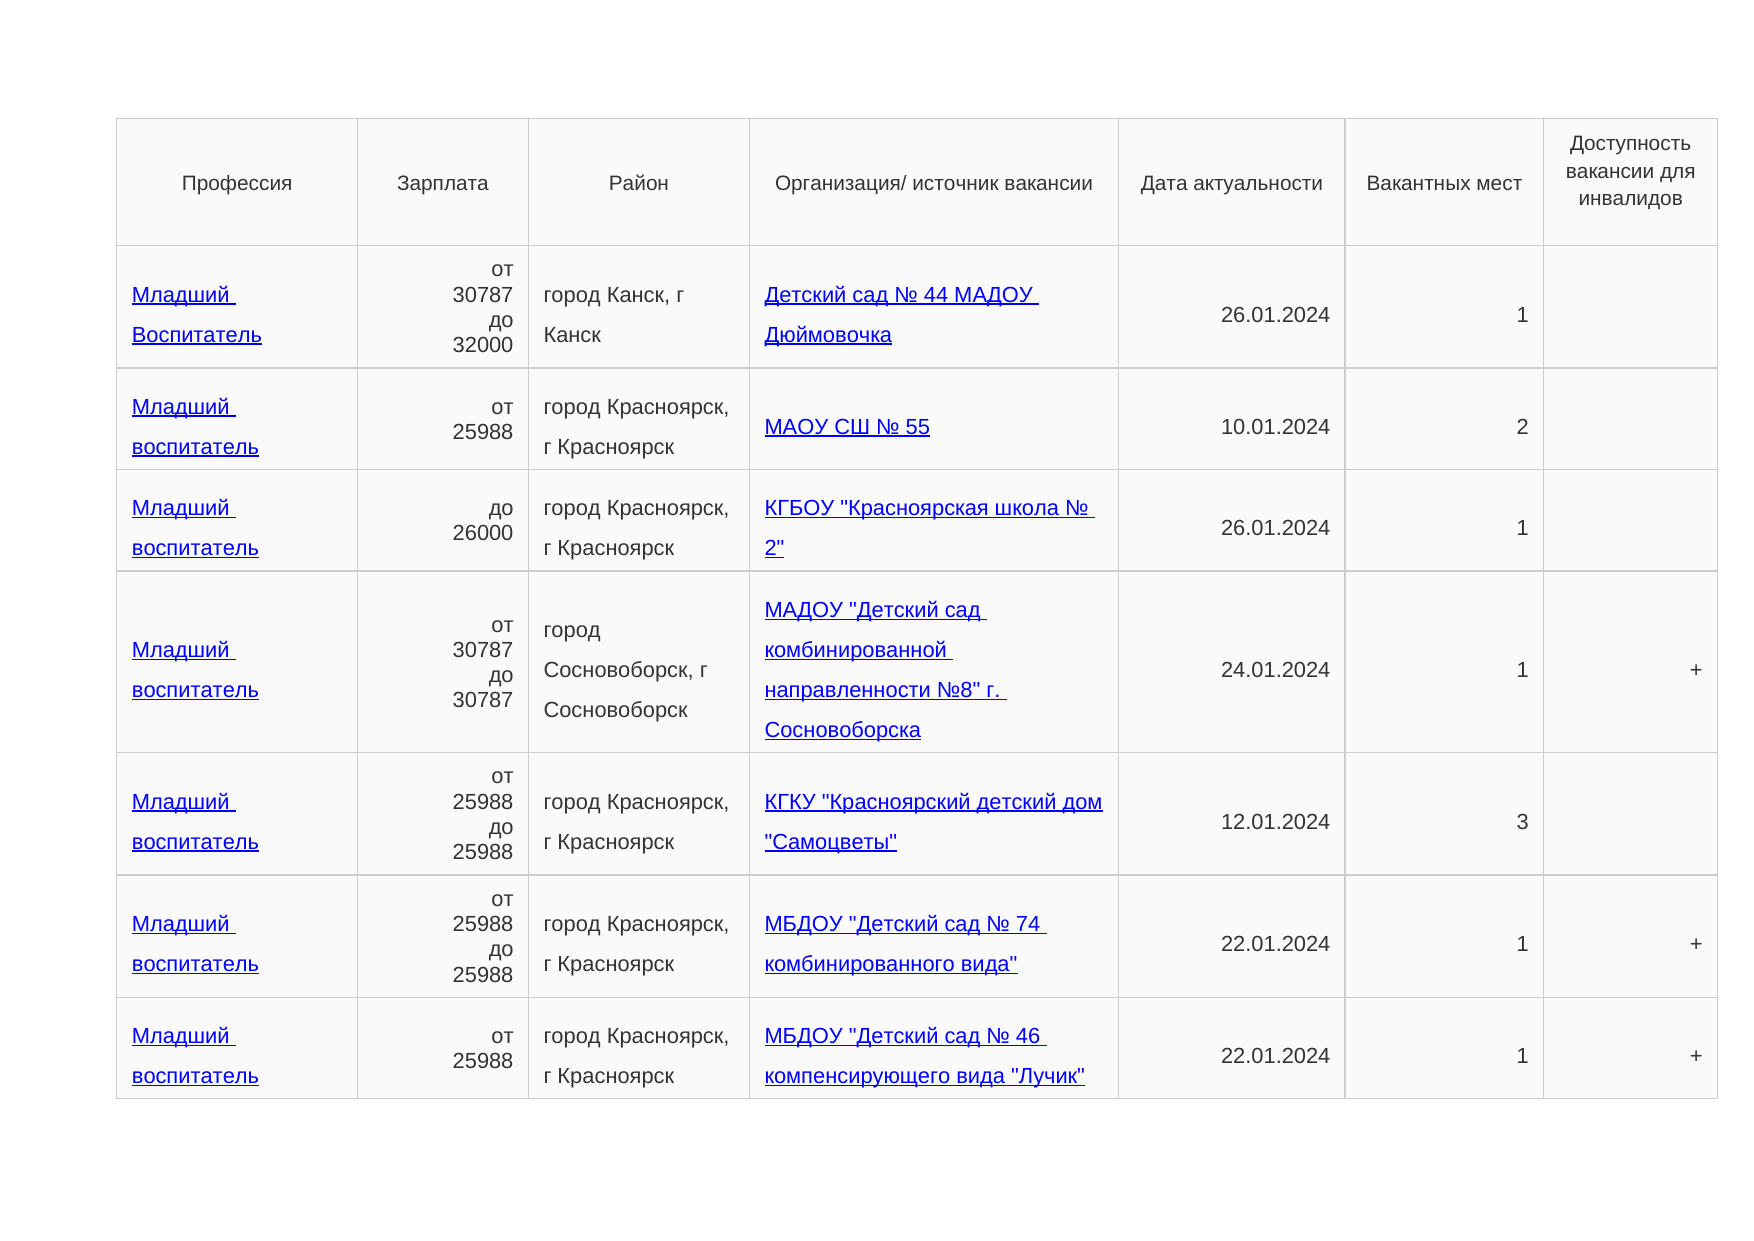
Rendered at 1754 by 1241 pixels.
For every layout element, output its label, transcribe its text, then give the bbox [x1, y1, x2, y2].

table_header Дата актуальности [1119, 119, 1344, 245]
table_cell + [1544, 572, 1717, 752]
table_cell [1544, 753, 1717, 874]
table_cell 1 [1346, 246, 1543, 367]
table_header Профессия [117, 119, 357, 245]
table_cell + [1544, 998, 1717, 1098]
table_cell Младший воспитатель [117, 572, 357, 752]
table_cell МАОУ СШ № 55 [750, 369, 1118, 469]
table_cell 2 [1346, 369, 1543, 469]
table_cell 22.01.2024 [1119, 876, 1344, 997]
table_cell город Красноярск, г Красноярск [529, 876, 749, 997]
table_cell город Красноярск, г Красноярск [529, 470, 749, 570]
table_cell город Красноярск, г Красноярск [529, 998, 749, 1098]
table_cell 1 [1346, 998, 1543, 1098]
table_cell 24.01.2024 [1119, 572, 1344, 752]
table_header Организация/ источник вакансии [750, 119, 1118, 245]
table_cell 26.01.2024 [1119, 470, 1344, 570]
table_header Зарплата [358, 119, 528, 245]
table_cell от 25988 [358, 369, 528, 469]
table_cell Детский сад № 44 МАДОУ Дюймовочка [750, 246, 1118, 367]
table_cell [1544, 246, 1717, 367]
table_cell город Красноярск, г Красноярск [529, 369, 749, 469]
table_cell МАДОУ "Детский сад комбинированной направленности №8" г. Сосновоборска [750, 572, 1118, 752]
table_cell Младший воспитатель [117, 753, 357, 874]
table_cell Младший воспитатель [117, 470, 357, 570]
table_cell КГКУ "Красноярский детский дом "Самоцветы" [750, 753, 1118, 874]
table_cell 12.01.2024 [1119, 753, 1344, 874]
table_header Район [529, 119, 749, 245]
table_cell от 25988 до 25988 [358, 753, 528, 874]
table_cell 1 [1346, 470, 1543, 570]
table_cell Младший воспитатель [117, 876, 357, 997]
table_header Доступность вакансии для инвалидов [1544, 119, 1717, 245]
table_cell от 30787 до 30787 [358, 572, 528, 752]
table_cell город Красноярск, г Красноярск [529, 753, 749, 874]
table_cell от 30787 до 32000 [358, 246, 528, 367]
table_cell МБДОУ "Детский сад № 74 комбинированного вида" [750, 876, 1118, 997]
table_cell 26.01.2024 [1119, 246, 1344, 367]
table_cell 10.01.2024 [1119, 369, 1344, 469]
table_cell от 25988 [358, 998, 528, 1098]
table_cell Младший воспитатель [117, 369, 357, 469]
table_cell 22.01.2024 [1119, 998, 1344, 1098]
table_cell [1544, 369, 1717, 469]
table_cell город Канск, г Канск [529, 246, 749, 367]
table_cell город Сосновоборск, г Сосновоборск [529, 572, 749, 752]
table_cell 1 [1346, 876, 1543, 997]
table_cell [1544, 470, 1717, 570]
table_cell от 25988 до 25988 [358, 876, 528, 997]
table_cell 3 [1346, 753, 1543, 874]
table_cell Младший воспитатель [117, 998, 357, 1098]
table_header Вакантных мест [1346, 119, 1543, 245]
table_cell + [1544, 876, 1717, 997]
table_cell Младший Воспитатель [117, 246, 357, 367]
table_cell КГБОУ "Красноярская школа № 2" [750, 470, 1118, 570]
table_cell МБДОУ "Детский сад № 46 компенсирующего вида "Лучик" [750, 998, 1118, 1098]
table_cell 1 [1346, 572, 1543, 752]
table_cell до 26000 [358, 470, 528, 570]
